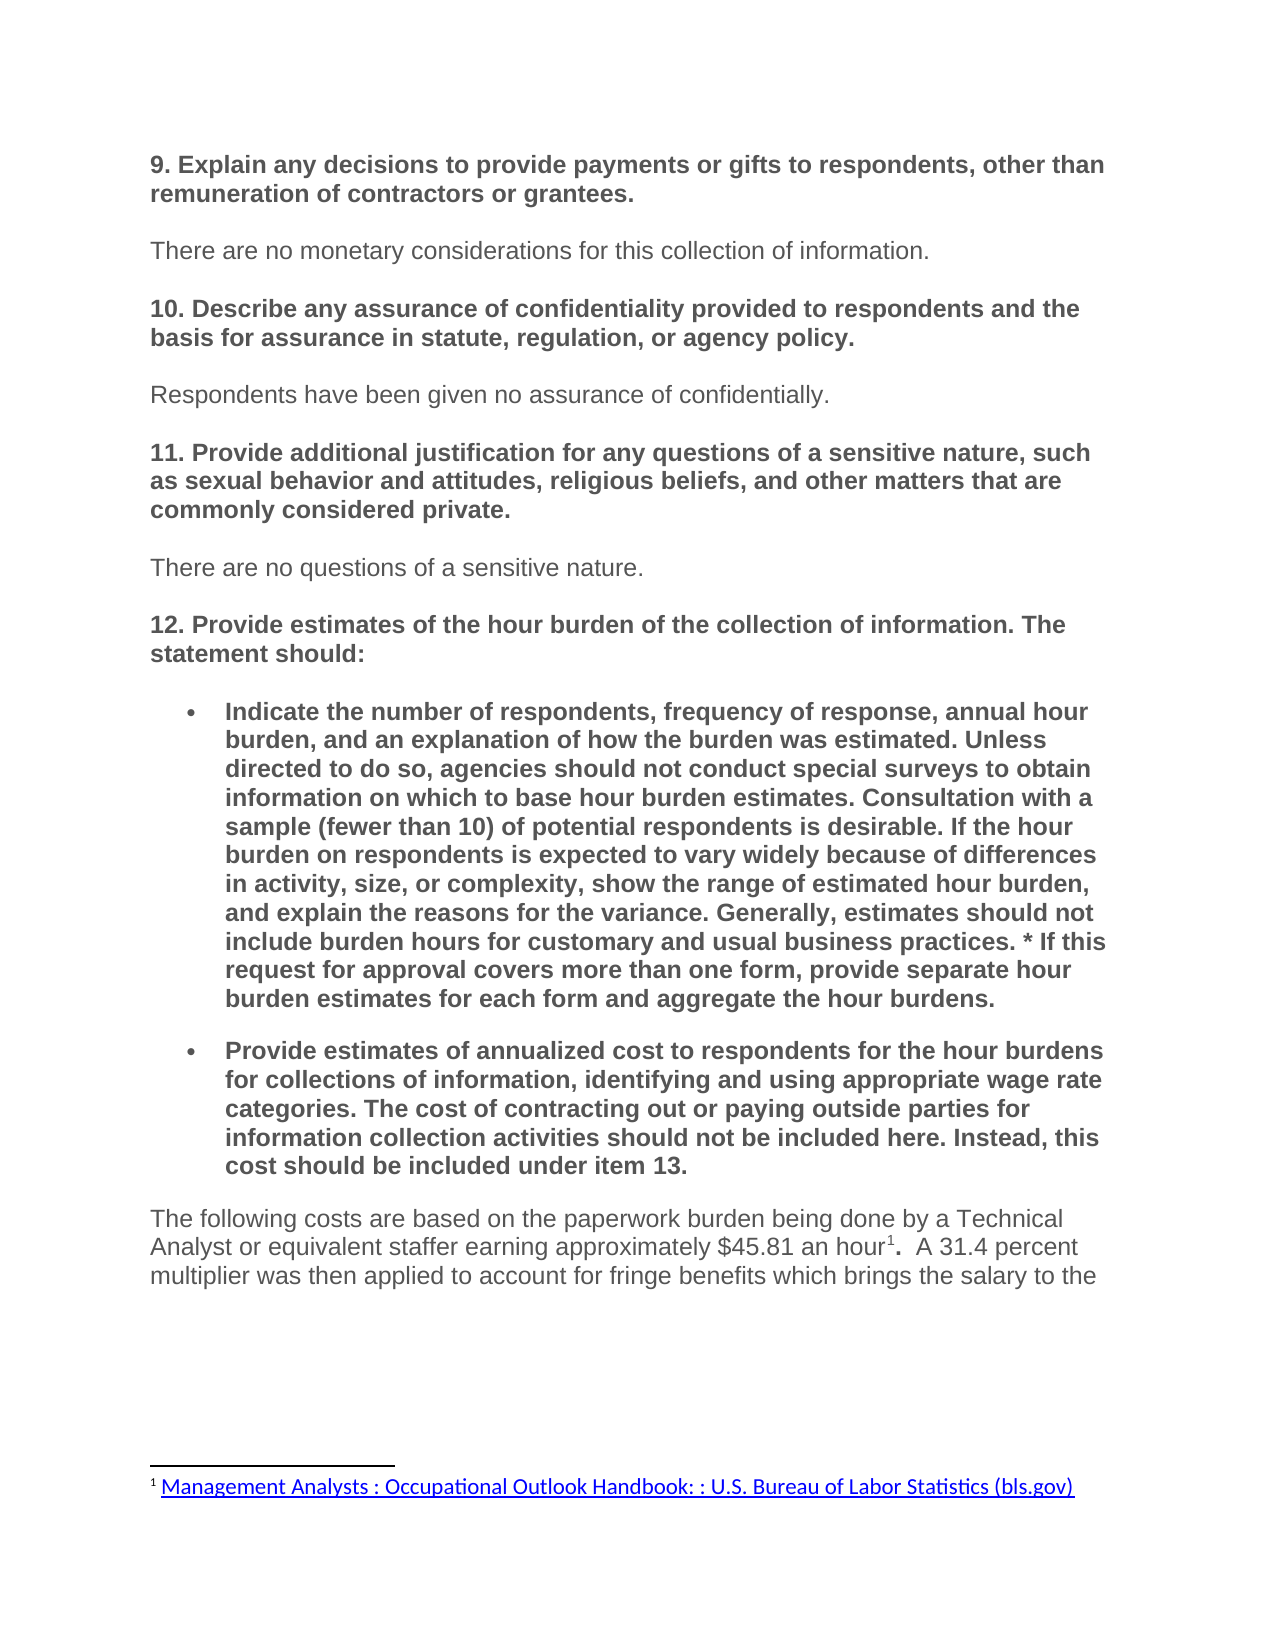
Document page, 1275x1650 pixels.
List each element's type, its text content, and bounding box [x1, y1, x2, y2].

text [150, 1203, 1125, 1318]
list Indicate the number of respondents, frequency of response, annual hour burden, and an explanation of how the burden was estimated. Unless directed to do so, agencies should not conduct special surveys to obtain information on which to base hour burden estimates. Consultation with a sample (fewer than 10) of potential respondents is desirable. If the hour burden on respondents is expected to vary widely because of differences in activity, size, or complexity, show the range of estimated hour burden, and explain the reasons for the variance. Generally, estimates should not include burden hours for customary and usual business practices. * If this request for approval covers more than one form, provide separate hour burden estimates for each form and aggregate the hour burdens. [187, 697, 1125, 1013]
text There are no questions of a sensitive nature. [150, 552, 1125, 581]
text 10. Describe any assurance of confidentiality provided to respondents and the basis for assurance in statute, regulation, or agency policy. [150, 265, 1125, 351]
text 12. Provide estimates of the hour burden of the collection of information. The statement should: [150, 610, 1125, 667]
text 9. Explain any decisions to provide payments or gifts to respondents, other than remuneration of contractors or grantees. [150, 150, 1125, 207]
text Respondents have been given no assurance of confidentially. [150, 351, 1125, 409]
text There are no monetary considerations for this collection of information. [150, 236, 1125, 265]
text 11. Provide additional justification for any questions of a sensitive nature, such as sexual behavior and attitudes, religious beliefs, and other matters that are commonly considered private. [150, 437, 1125, 524]
list Provide estimates of annualized cost to respondents for the hour burdens for collections of information, identifying and using appropriate wage rate categories. The cost of contracting out or paying outside parties for information collection activities should not be included here. Instead, this cost should be included under item 13. [187, 1036, 1125, 1180]
